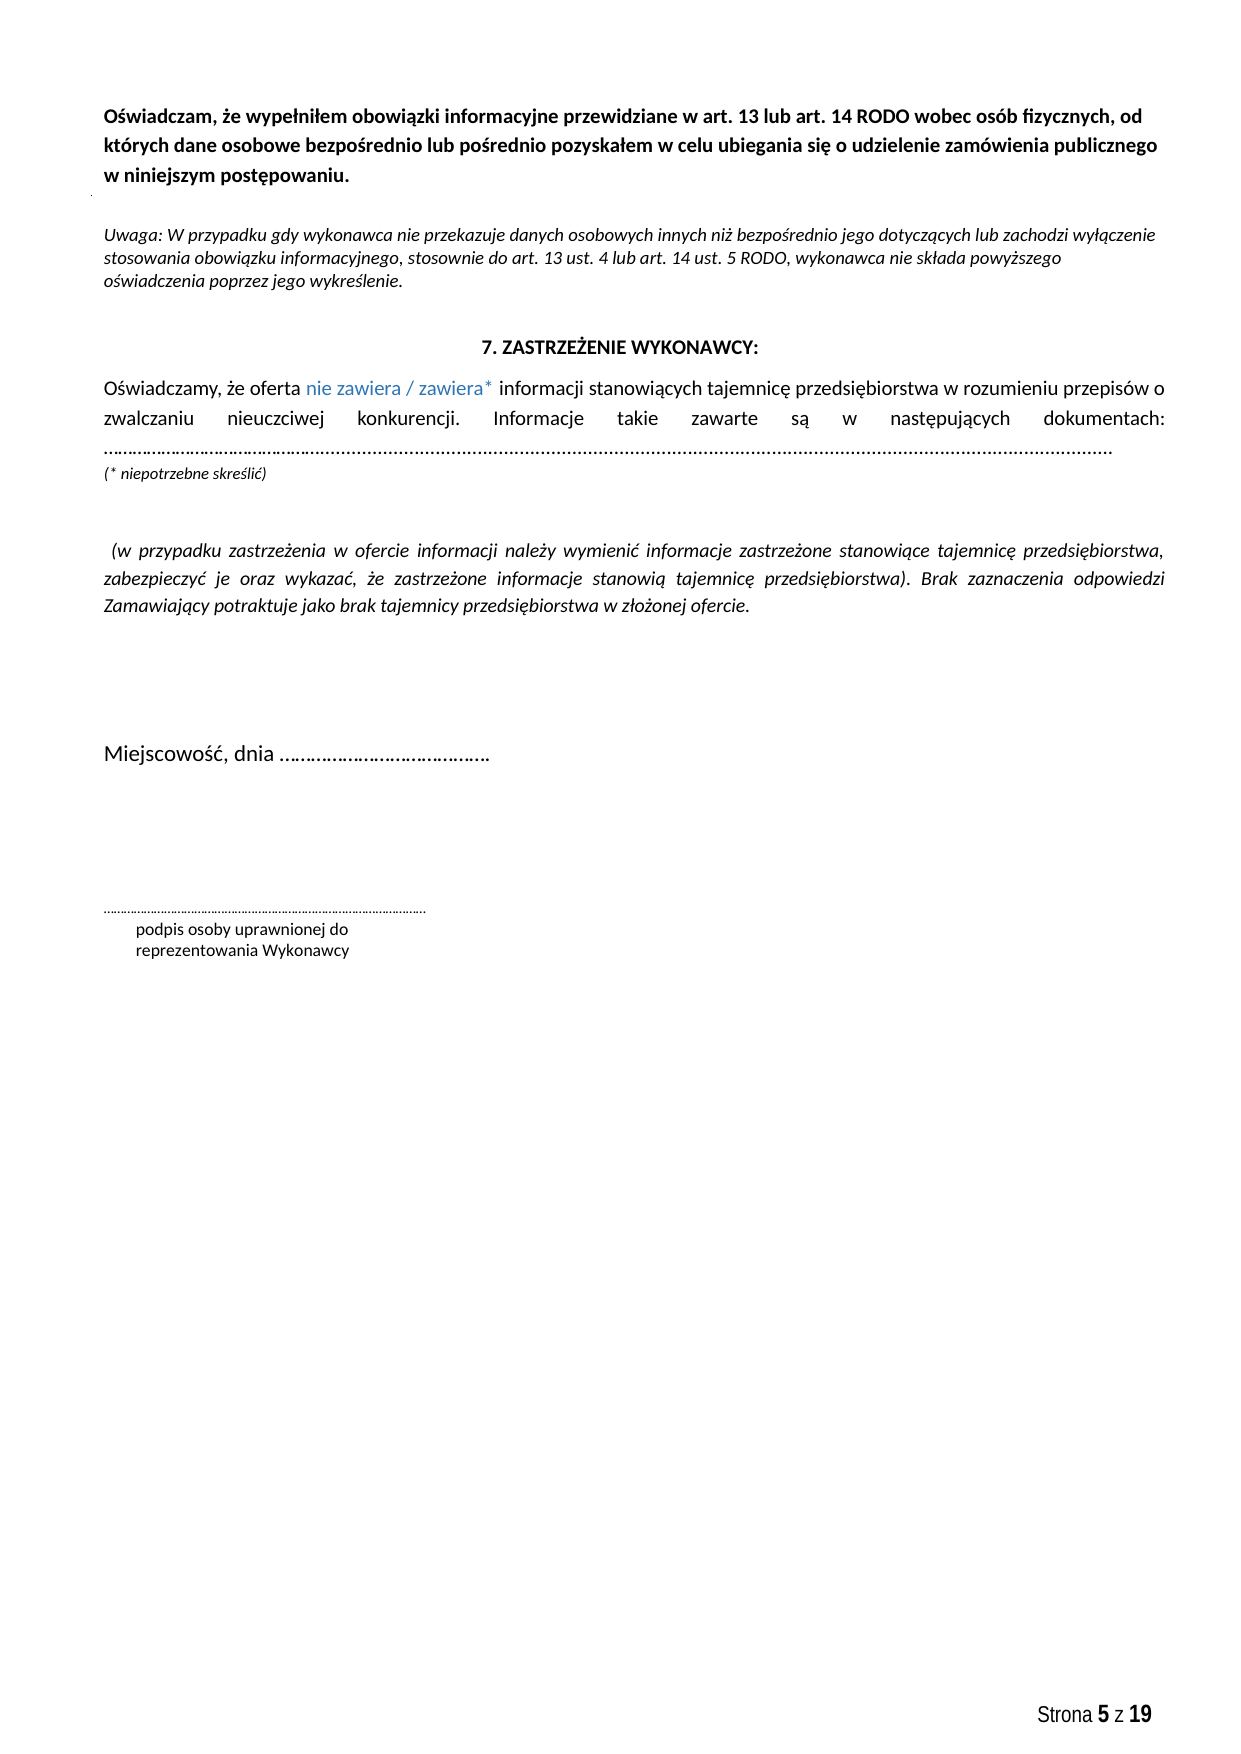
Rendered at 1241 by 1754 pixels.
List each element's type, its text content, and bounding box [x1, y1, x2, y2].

text 7. ZASTRZEŻENIE WYKONAWCY: [103, 334, 1137, 359]
text Oświadczamy, że oferta nie zawiera / zawiera* informacji stanowiących tajemnicę przedsiębiorstwa w rozumieniu przepisów o zwalczaniu nieuczciwej konkurencji. Informacje takie zawarte są w następujących dokumentach: ………………………………………....................................................................................................................................................... [103, 376, 1166, 459]
text reprezentowania Wykonawcy [103, 939, 1152, 961]
text (w przypadku zastrzeżenia w ofercie informacji należy wymienić informacje zastrzeżone stanowiące tajemnicę przedsiębiorstwa, zabezpieczyć je oraz wykazać, że zastrzeżone informacje stanowią tajemnicę przedsiębiorstwa). Brak zaznaczenia odpowiedzi Zamawiający potraktuje jako brak tajemnicy przedsiębiorstwa w złożonej ofercie. [103, 538, 1166, 617]
text Oświadczam, że wypełniłem obowiązki informacyjne przewidziane w art. 13 lub art. 14 RODO wobec osób fizycznych, od których dane osobowe bezpośrednio lub pośrednio pozyskałem w celu ubiegania się o udzielenie zamówienia publicznego w niniejszym postępowaniu. [103, 103, 1166, 187]
text Miejscowość, dnia …………………………………. [103, 739, 1152, 767]
text (* niepotrzebne skreślić) [103, 463, 1166, 483]
text podpis osoby uprawnionej do [103, 918, 1152, 939]
text …………………………………………………………………………………… [103, 900, 1152, 918]
text Uwaga: W przypadku gdy wykonawca nie przekazuje danych osobowych innych niż bezpośrednio jego dotyczących lub zachodzi wyłączenie stosowania obowiązku informacyjnego, stosownie do art. 13 ust. 4 lub art. 14 ust. 5 RODO, wykonawca nie składa powyższego oświadczenia poprzez jego wykreślenie. [103, 223, 1166, 292]
